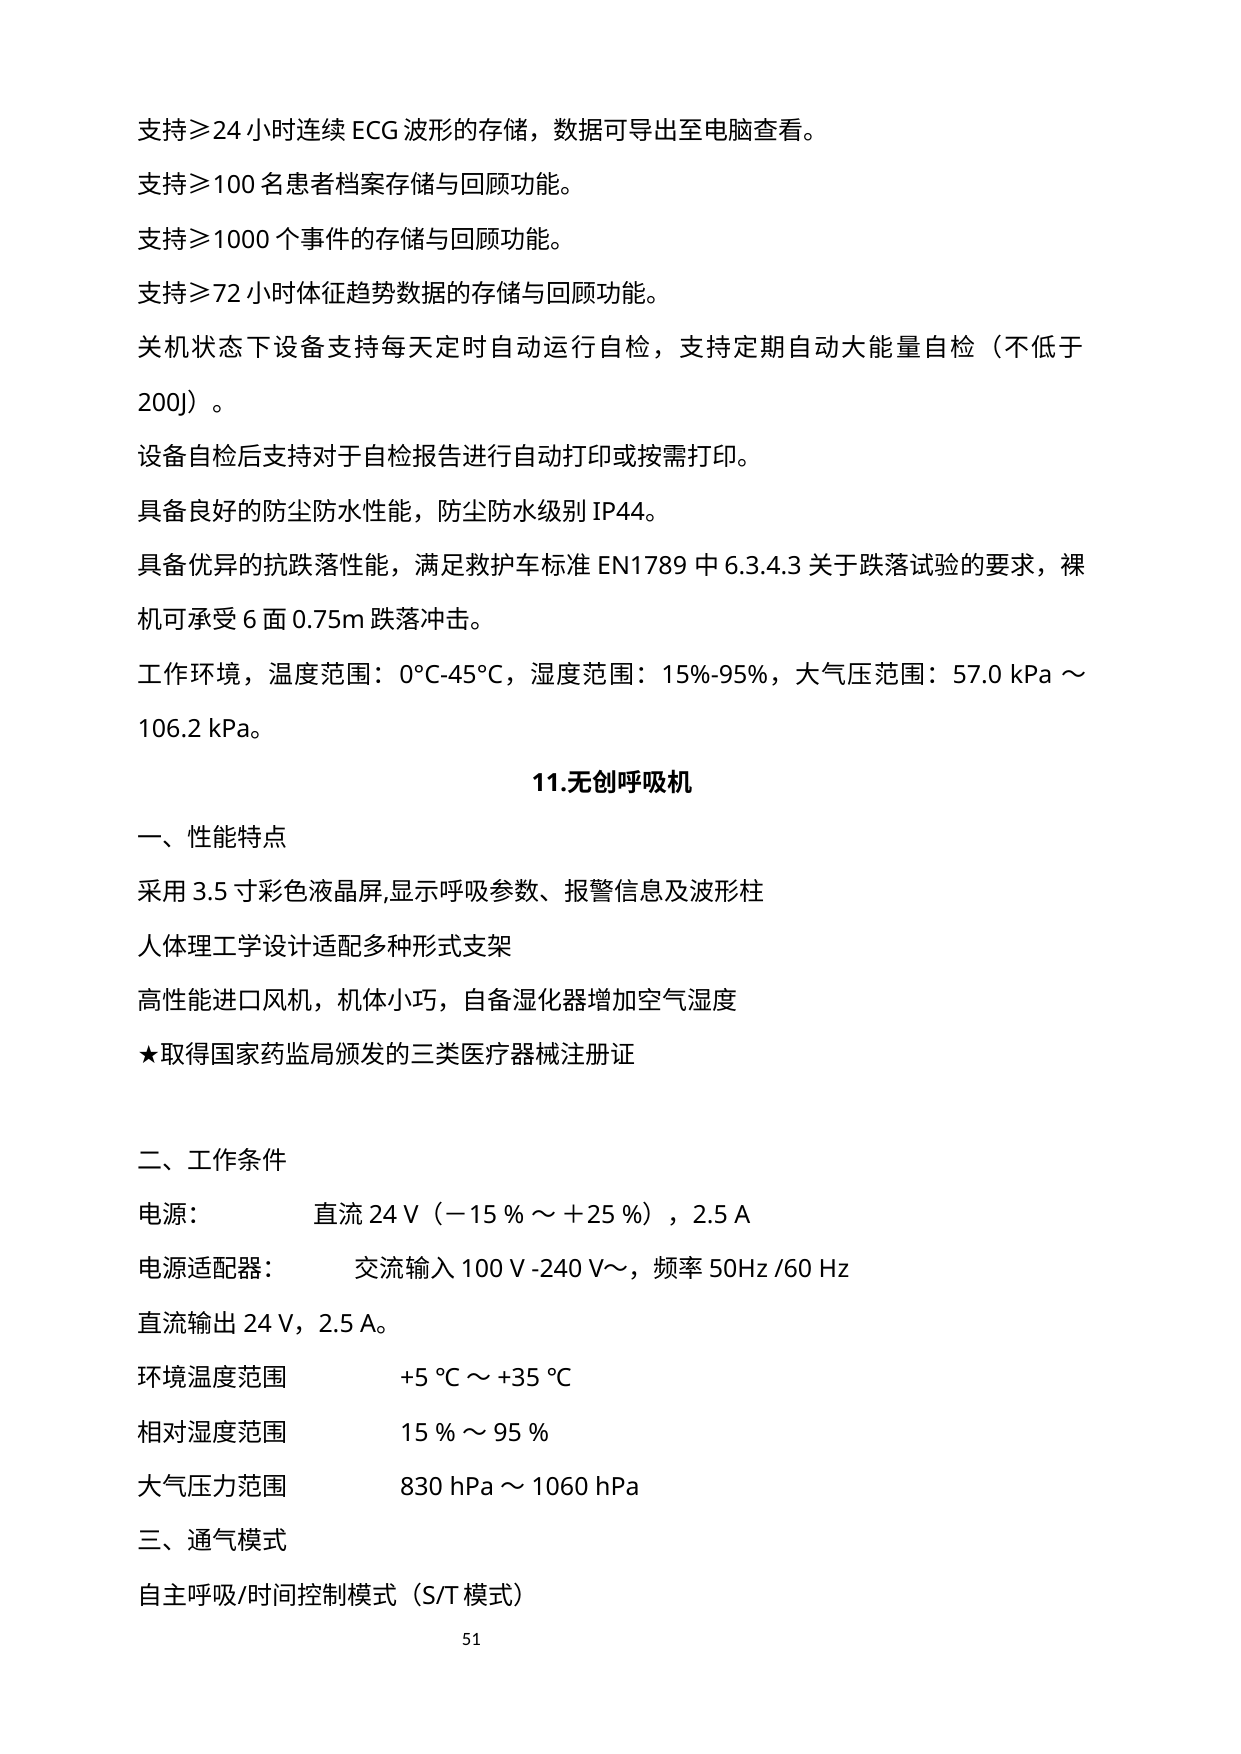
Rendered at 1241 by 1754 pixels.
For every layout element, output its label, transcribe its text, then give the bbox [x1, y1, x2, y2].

text 采用3.5寸彩色液晶屏,显示呼吸参数、报警信息及波形柱 [137, 872, 1086, 908]
text 具备优异的抗跌落性能，满足救护车标准EN1789 中6.3.4.3 关于跌落试验的要求，裸机可承受6面0.75m跌落冲击。 [137, 545, 1086, 636]
text 关机状态下设备支持每天定时自动运行自检，支持定期自动大能量自检（不低于200J）。 [137, 328, 1086, 418]
text 环境温度范围 +5 ℃ ～ +35 ℃ [137, 1358, 1086, 1394]
text 工作环境，温度范围：0°C-45°C，湿度范围：15%-95%，大气压范围：57.0 kPa ～ 106.2 kPa。 [137, 654, 1086, 745]
text 大气压力范围 830 hPa ～ 1060 hPa [137, 1466, 1086, 1503]
text 支持≥100名患者档案存储与回顾功能。 [137, 165, 1086, 201]
text 相对湿度范围 15 % ～ 95 % [137, 1412, 1086, 1448]
text 直流输出 24 V，2.5 A。 [137, 1303, 1086, 1339]
text 三、通气模式 [137, 1521, 1086, 1557]
text 二、工作条件 [137, 1140, 1086, 1176]
text 设备自检后支持对于自检报告进行自动打印或按需打印。 [137, 437, 1086, 473]
text 人体理工学设计适配多种形式支架 [137, 926, 1086, 962]
text 自主呼吸/时间控制模式（S/T模式） [137, 1575, 1086, 1611]
text 一、性能特点 [137, 817, 1086, 853]
text 支持≥72小时体征趋势数据的存储与回顾功能。 [137, 273, 1086, 310]
text 高性能进口风机，机体小巧，自备湿化器增加空气湿度 [137, 980, 1086, 1017]
text 电源： 直流24 V（－15 % ～ ＋25 %），2.5 A [137, 1194, 1086, 1231]
text 支持≥24小时连续ECG波形的存储，数据可导出至电脑查看。 [137, 110, 1086, 147]
text 具备良好的防尘防水性能，防尘防水级别IP44。 [137, 491, 1086, 527]
text 11.无创呼吸机 [137, 763, 1086, 799]
text ★取得国家药监局颁发的三类医疗器械注册证 [137, 1035, 1086, 1071]
text 电源适配器： 交流输入 100 V -240 V～，频率50Hz /60 Hz [137, 1249, 1086, 1285]
text 支持≥1000个事件的存储与回顾功能。 [137, 219, 1086, 255]
